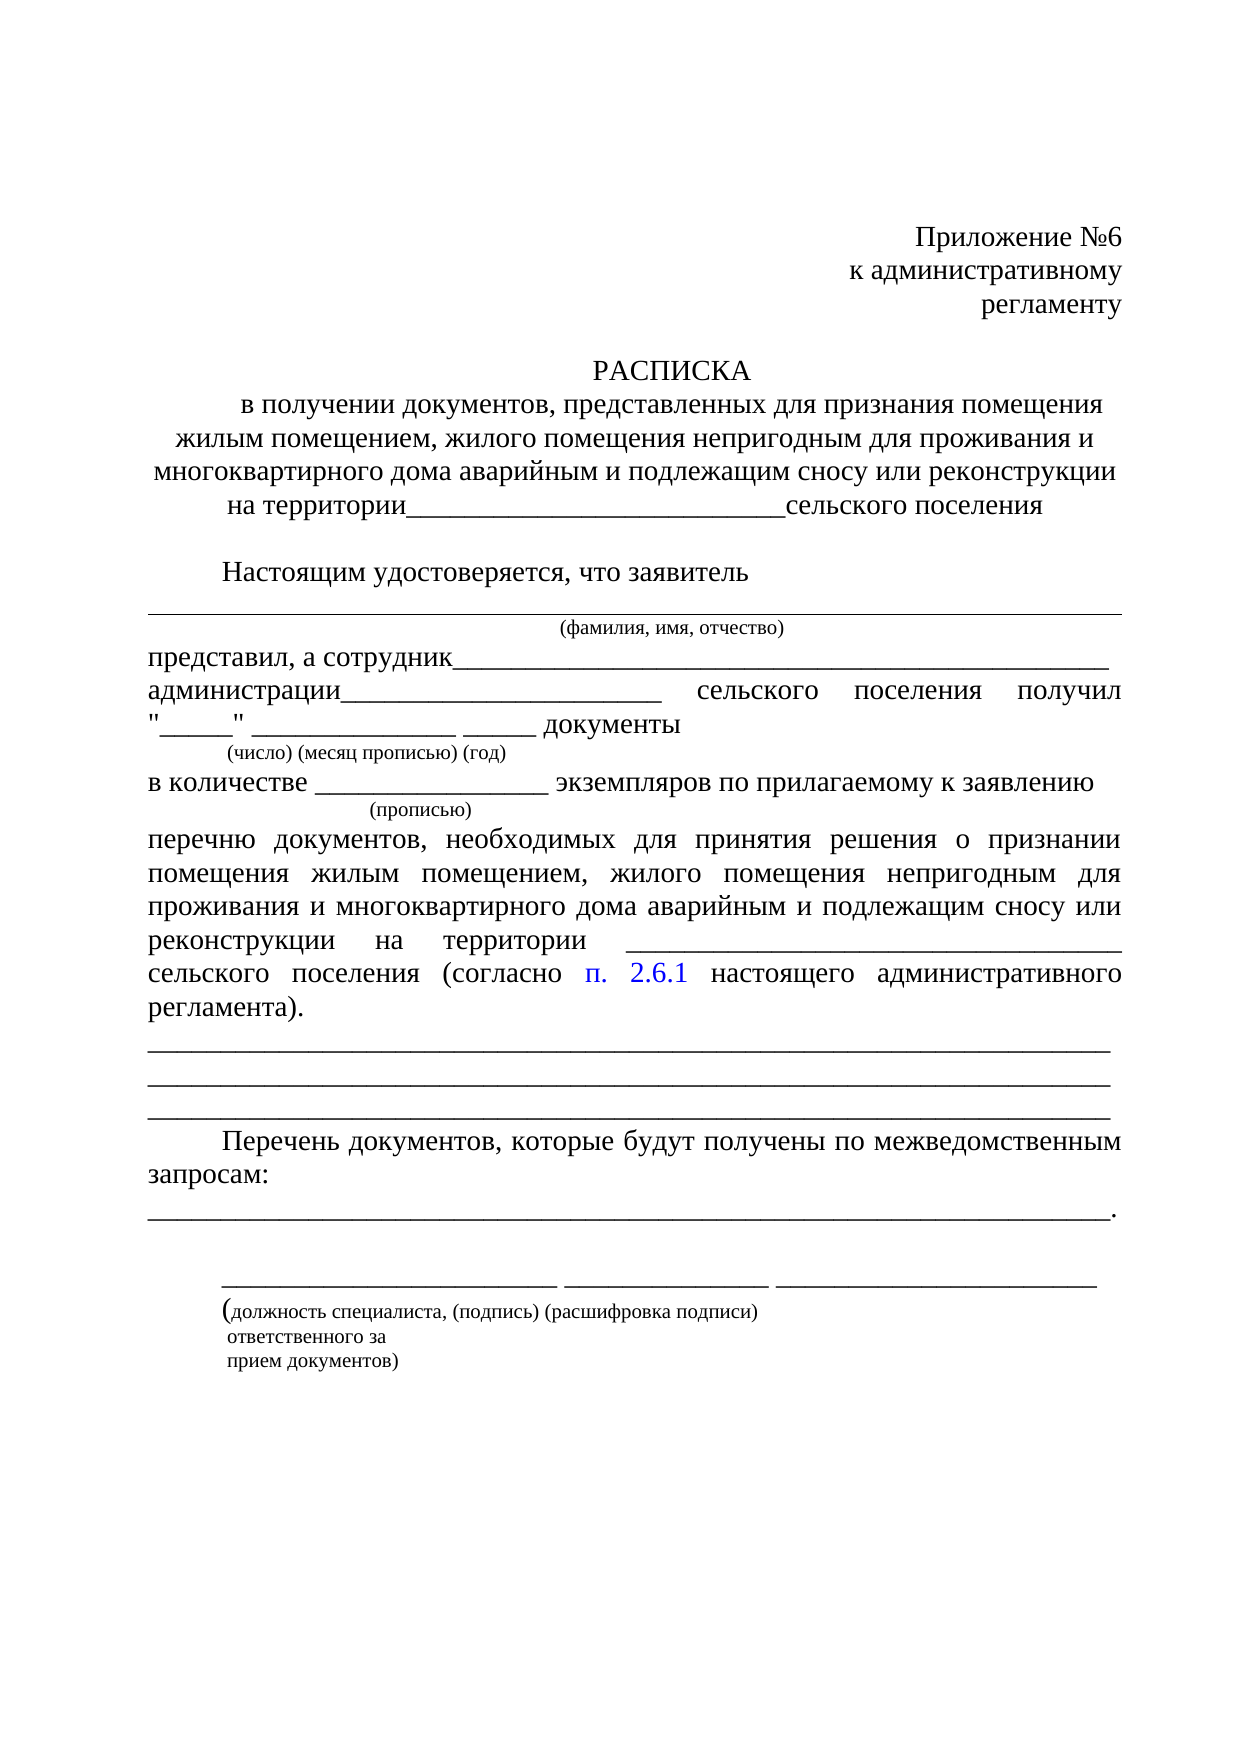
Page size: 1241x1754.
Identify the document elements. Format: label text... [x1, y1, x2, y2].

text (должность специалиста, (подпись) (расшифровка подписи) [148, 1291, 1122, 1324]
text Настоящим удостоверяется, что заявитель [148, 554, 1122, 588]
text (число) (месяц прописью) (год) [148, 739, 1122, 764]
text представил, а сотрудник_____________________________________________ [148, 639, 1122, 672]
text (фамилия, имя, отчество) [148, 615, 1122, 639]
text Приложение №6 [148, 219, 1122, 252]
text __________________________________________________________________ [148, 1022, 1122, 1056]
text к административному [148, 252, 1122, 286]
text в получении документов, представленных для признания помещения жилым помещением, жилого помещения непригодным для проживания и многоквартирного дома аварийным и подлежащим сносу или реконструкции на территории__________________________сельского поселения [148, 386, 1122, 521]
text Перечень документов, которые будут получены по межведомственным запросам: __________________________________________________________________. [148, 1123, 1122, 1224]
text администрации______________________ сельского поселения получил "_____" ______________ _____ документы [148, 672, 1122, 739]
text __________________________________________________________________ [148, 1089, 1122, 1123]
text регламенту [148, 286, 1122, 319]
text (прописью) [148, 797, 1122, 821]
text __________________________________________________________________ [148, 1056, 1122, 1089]
text ответственного за [148, 1324, 1122, 1348]
text РАСПИСКА [148, 353, 1122, 386]
text перечню документов, необходимых для принятия решения о признании помещения жилым помещением, жилого помещения непригодным для проживания и многоквартирного дома аварийным и подлежащим сносу или реконструкции на территории __________________________________ сельского поселения (согласно п. 2.6.1 настоящего административного регламента). [148, 821, 1122, 1022]
text прием документов) [148, 1348, 1122, 1372]
text в количестве ________________ экземпляров по прилагаемому к заявлению [148, 764, 1122, 797]
text _______________________ ______________ ______________________ [148, 1257, 1122, 1291]
